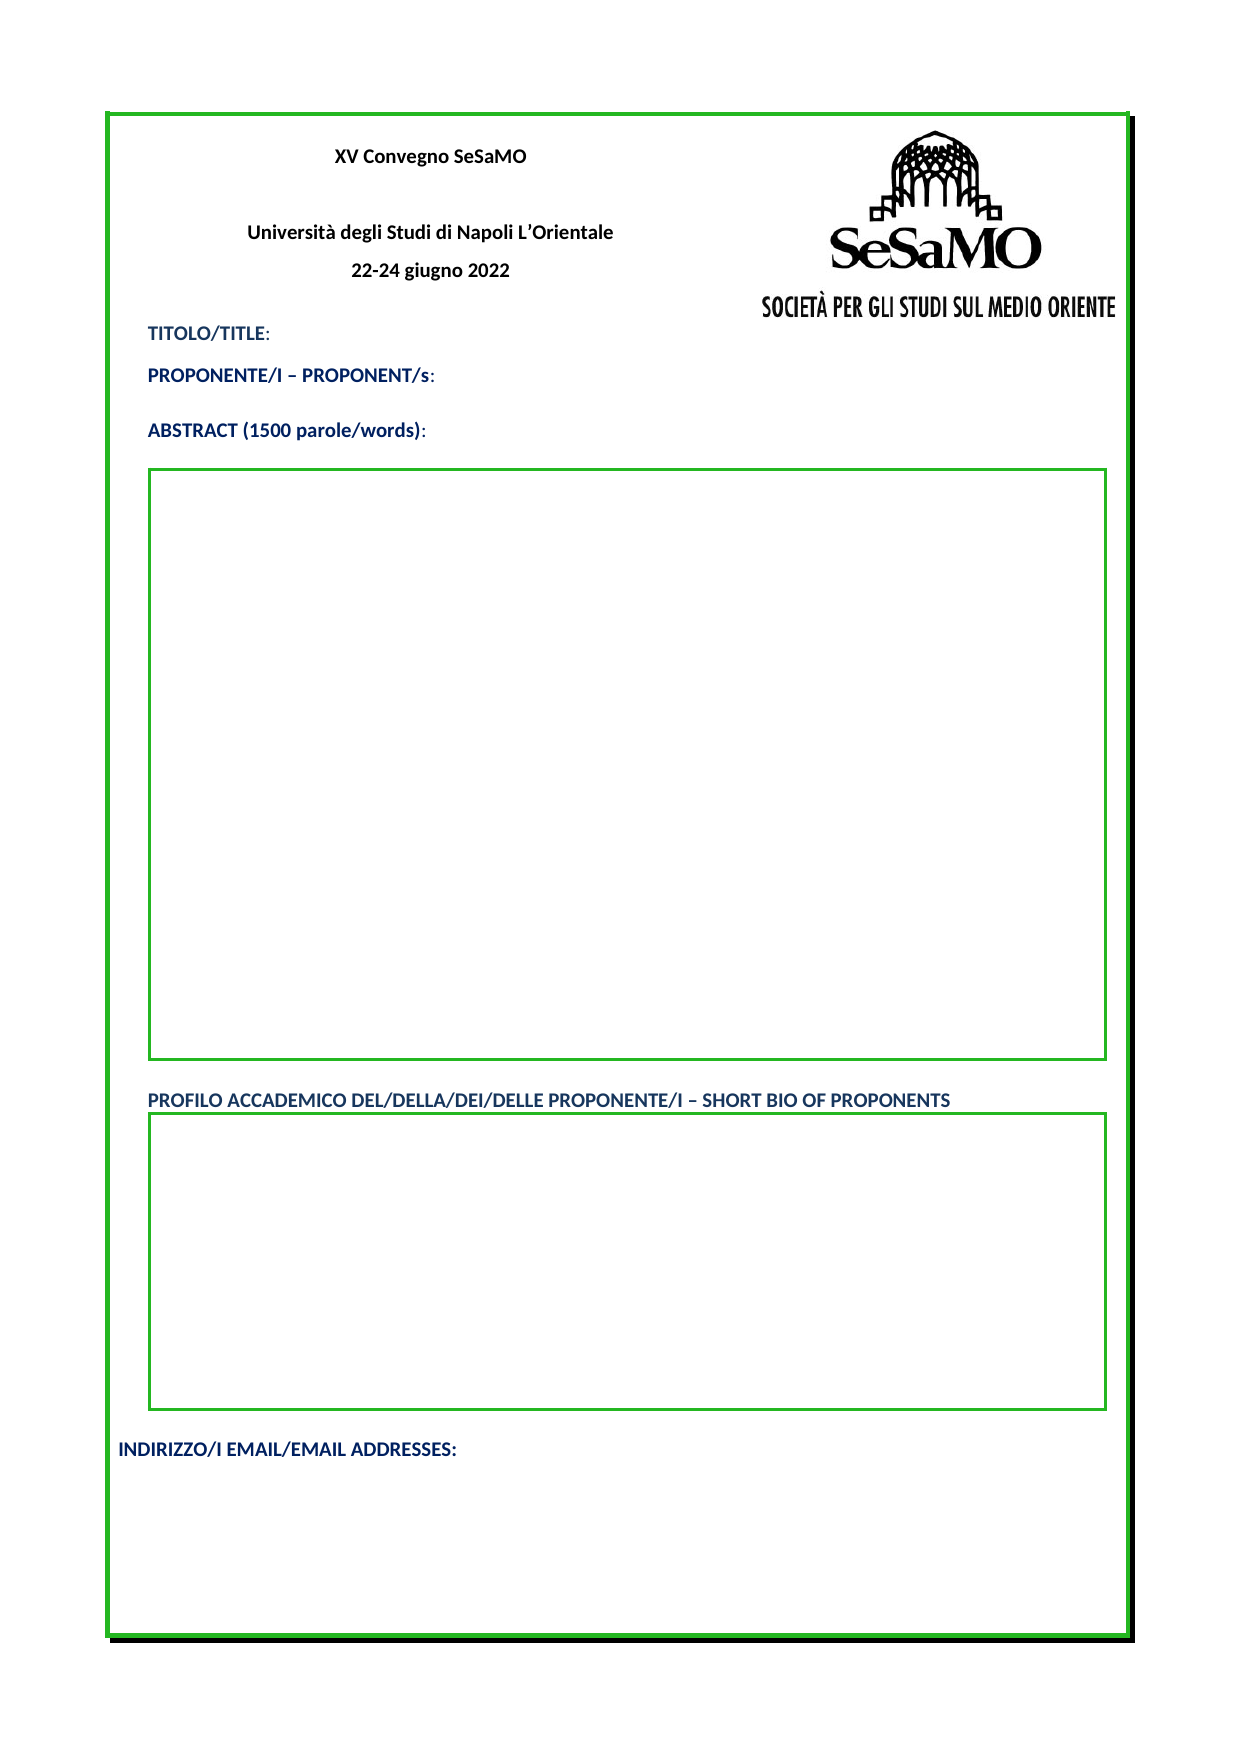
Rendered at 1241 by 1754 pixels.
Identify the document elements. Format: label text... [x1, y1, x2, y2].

text TITOLO/TITLE: [148, 321, 1074, 346]
table_header [151, 471, 1104, 1058]
text XV Convegno SeSaMO [118, 143, 761, 169]
text INDIRIZZO/I EMAIL/EMAIL ADDRESSES: [118, 1436, 1074, 1462]
text PROPONENTE/I – PROPONENT/s: [148, 362, 1074, 388]
table_header [151, 1115, 1104, 1408]
picture [761, 129, 1116, 318]
text Università degli Studi di Napoli L’Orientale [118, 219, 761, 245]
text 22-24 giugno 2022 [118, 257, 761, 283]
text ABSTRACT (1500 parole/words): [118, 417, 1074, 442]
text PROFILO ACCADEMICO DEL/DELLA/DEI/DELLE PROPONENTE/I – SHORT BIO OF PROPONENTS [148, 1087, 1074, 1112]
